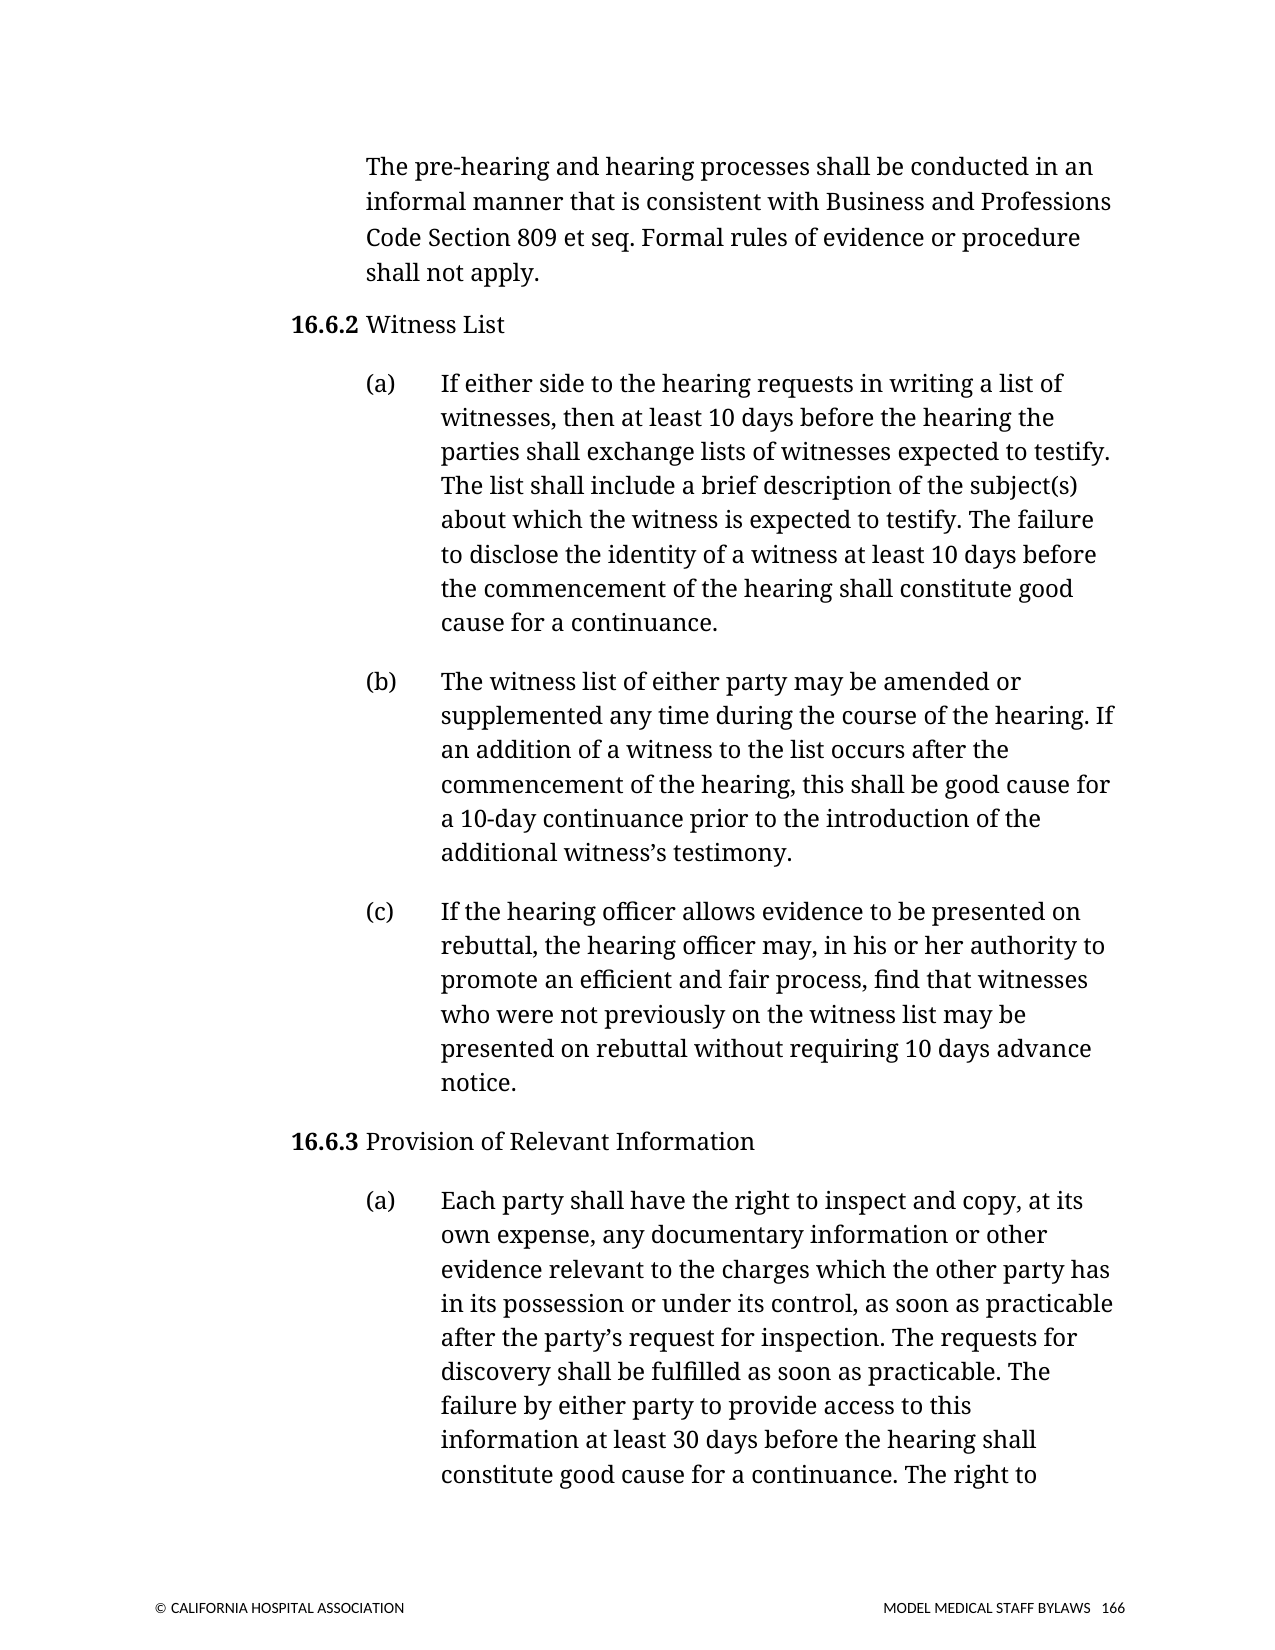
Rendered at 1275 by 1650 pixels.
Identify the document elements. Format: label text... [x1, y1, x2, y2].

text The pre-hearing and hearing processes shall be conducted in an informal manner that is consistent with Business and Professions Code Section 809 et seq. Formal rules of evidence or procedure shall not apply. [366, 150, 1116, 288]
text The witness list of either party may be amended or supplemented any time during the course of the hearing. If an addition of a witness to the list occurs after the commencement of the hearing, this shall be good cause for a 10-day continuance prior to the introduction of the additional witness’s testimony. [366, 665, 1116, 868]
text If either side to the hearing requests in writing a list of witnesses, then at least 10 days before the hearing the parties shall exchange lists of witnesses expected to testify. The list shall include a brief description of the subject(s) about which the witness is expected to testify. The failure to disclose the identity of a witness at least 10 days before the commencement of the hearing shall constitute good cause for a continuance. [366, 367, 1116, 638]
text Provision of Relevant Information [141, 1125, 1116, 1158]
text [366, 1184, 1116, 1490]
text Witness List [141, 307, 1116, 340]
text If the hearing officer allows evidence to be presented on rebuttal, the hearing officer may, in his or her authority to promote an efficient and fair process, find that witnesses who were not previously on the witness list may be presented on rebuttal without requiring 10 days advance notice. [366, 895, 1116, 1098]
